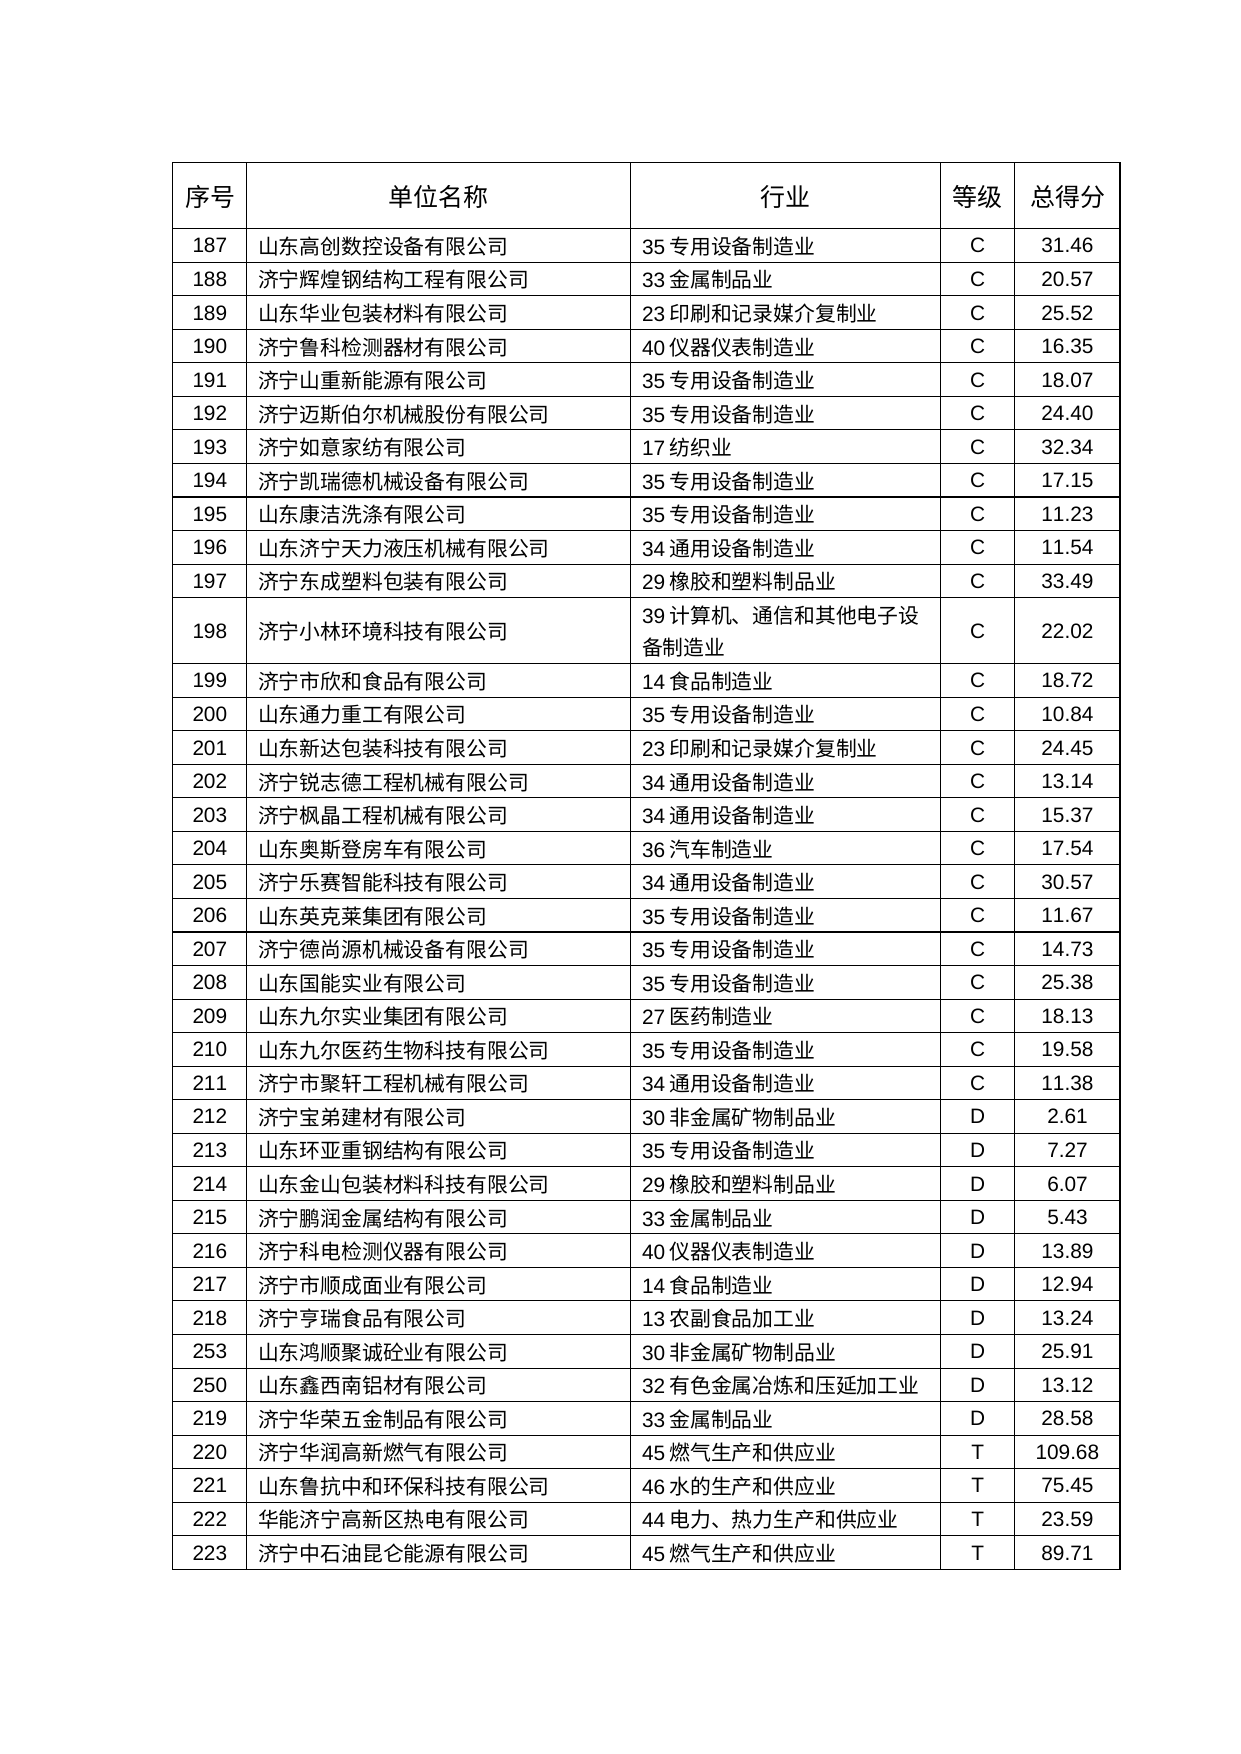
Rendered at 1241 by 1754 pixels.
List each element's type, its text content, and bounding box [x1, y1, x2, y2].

table_cell 40仪器仪表制造业 [631, 1234, 940, 1267]
table_cell 45燃气生产和供应业 [631, 1436, 940, 1468]
table_cell D [941, 1100, 1014, 1133]
table_cell 济宁锐志德工程机械有限公司 [247, 765, 630, 797]
table_cell 10.84 [1015, 698, 1119, 730]
table_cell C [941, 363, 1014, 396]
table_cell 220 [173, 1436, 246, 1468]
table_cell C [941, 664, 1014, 697]
table_cell 34通用设备制造业 [631, 1067, 940, 1099]
table_cell 济宁科电检测仪器有限公司 [247, 1234, 630, 1267]
table_cell C [941, 1033, 1014, 1066]
table_cell C [941, 832, 1014, 864]
table_cell C [941, 731, 1014, 764]
table_cell 山东金山包装材料科技有限公司 [247, 1167, 630, 1200]
table_cell 济宁凯瑞德机械设备有限公司 [247, 464, 630, 496]
table_cell 39计算机、通信和其他电子设备制造业 [631, 598, 940, 663]
table_cell 18.13 [1015, 1000, 1119, 1032]
table_cell T [941, 1503, 1014, 1535]
table_header 等级 [941, 163, 1014, 228]
table_cell C [941, 865, 1014, 898]
table_cell 45燃气生产和供应业 [631, 1536, 940, 1569]
table_cell 济宁辉煌钢结构工程有限公司 [247, 263, 630, 295]
table_cell 山东九尔医药生物科技有限公司 [247, 1033, 630, 1066]
table_cell C [941, 498, 1014, 530]
table_cell 16.35 [1015, 330, 1119, 362]
table_cell 219 [173, 1402, 246, 1434]
table_cell 196 [173, 531, 246, 563]
table_cell 210 [173, 1033, 246, 1066]
table_cell 济宁枫晶工程机械有限公司 [247, 798, 630, 831]
table_cell 济宁德尚源机械设备有限公司 [247, 933, 630, 965]
table_cell 33金属制品业 [631, 1201, 940, 1233]
table_cell 89.71 [1015, 1536, 1119, 1569]
table_cell 11.54 [1015, 531, 1119, 563]
table_cell D [941, 1301, 1014, 1334]
table_cell D [941, 1234, 1014, 1267]
table_cell 2.61 [1015, 1100, 1119, 1133]
table_cell D [941, 1402, 1014, 1434]
table_cell 山东九尔实业集团有限公司 [247, 1000, 630, 1032]
table_cell 35专用设备制造业 [631, 1134, 940, 1166]
table_cell 33.49 [1015, 565, 1119, 597]
table_cell 191 [173, 363, 246, 396]
table_cell 11.23 [1015, 498, 1119, 530]
table_header 总得分 [1015, 163, 1119, 228]
table_cell 194 [173, 464, 246, 496]
table_cell 15.37 [1015, 798, 1119, 831]
table_cell 222 [173, 1503, 246, 1535]
table_cell 188 [173, 263, 246, 295]
table_cell 32有色金属冶炼和压延加工业 [631, 1369, 940, 1401]
table_cell 201 [173, 731, 246, 764]
table_cell 30.57 [1015, 865, 1119, 898]
table_cell T [941, 1536, 1014, 1569]
table_cell 34通用设备制造业 [631, 798, 940, 831]
table_cell 205 [173, 865, 246, 898]
table_cell 221 [173, 1469, 246, 1502]
table_cell 济宁华荣五金制品有限公司 [247, 1402, 630, 1434]
table_cell 17.54 [1015, 832, 1119, 864]
table_cell 19.58 [1015, 1033, 1119, 1066]
table_cell C [941, 899, 1014, 931]
table_cell 35专用设备制造业 [631, 229, 940, 262]
table_cell D [941, 1134, 1014, 1166]
table_cell 25.38 [1015, 966, 1119, 998]
table_cell 213 [173, 1134, 246, 1166]
table_cell 25.91 [1015, 1335, 1119, 1367]
table_cell 44电力、热力生产和供应业 [631, 1503, 940, 1535]
table_cell 35专用设备制造业 [631, 498, 940, 530]
table_cell C [941, 330, 1014, 362]
table_cell 31.46 [1015, 229, 1119, 262]
table_cell 济宁中石油昆仑能源有限公司 [247, 1536, 630, 1569]
table_cell 14食品制造业 [631, 664, 940, 697]
table_cell C [941, 1000, 1014, 1032]
table_cell 山东环亚重钢结构有限公司 [247, 1134, 630, 1166]
table_cell 24.45 [1015, 731, 1119, 764]
table_cell 109.68 [1015, 1436, 1119, 1468]
table_cell 198 [173, 598, 246, 663]
table_cell 山东鸿顺聚诚砼业有限公司 [247, 1335, 630, 1367]
table_cell 187 [173, 229, 246, 262]
table_cell 208 [173, 966, 246, 998]
table_cell 22.02 [1015, 598, 1119, 663]
table_cell 6.07 [1015, 1167, 1119, 1200]
table_cell 199 [173, 664, 246, 697]
table_cell 75.45 [1015, 1469, 1119, 1502]
table_cell 34通用设备制造业 [631, 765, 940, 797]
table_cell 13.89 [1015, 1234, 1119, 1267]
table_cell 35专用设备制造业 [631, 397, 940, 429]
table_cell D [941, 1167, 1014, 1200]
table_cell 11.38 [1015, 1067, 1119, 1099]
table_cell 13农副食品加工业 [631, 1301, 940, 1334]
table_cell 25.52 [1015, 296, 1119, 329]
table_cell C [941, 531, 1014, 563]
table_cell 山东鑫西南铝材有限公司 [247, 1369, 630, 1401]
table_cell D [941, 1369, 1014, 1401]
table_cell 济宁山重新能源有限公司 [247, 363, 630, 396]
table_cell 济宁迈斯伯尔机械股份有限公司 [247, 397, 630, 429]
table_cell 山东奥斯登房车有限公司 [247, 832, 630, 864]
table_cell 202 [173, 765, 246, 797]
table_cell 34通用设备制造业 [631, 865, 940, 898]
table_cell 济宁乐赛智能科技有限公司 [247, 865, 630, 898]
table_cell 23印刷和记录媒介复制业 [631, 731, 940, 764]
table_header 行业 [631, 163, 940, 228]
table_cell 济宁市聚轩工程机械有限公司 [247, 1067, 630, 1099]
table_cell 193 [173, 430, 246, 463]
table_cell C [941, 765, 1014, 797]
table_cell 山东康洁洗涤有限公司 [247, 498, 630, 530]
table_cell 济宁亨瑞食品有限公司 [247, 1301, 630, 1334]
table_cell 35专用设备制造业 [631, 933, 940, 965]
table_cell 211 [173, 1067, 246, 1099]
table_cell C [941, 296, 1014, 329]
table_cell 13.14 [1015, 765, 1119, 797]
table_cell C [941, 598, 1014, 663]
table_cell 35专用设备制造业 [631, 464, 940, 496]
table_cell 29橡胶和塑料制品业 [631, 565, 940, 597]
table_cell 250 [173, 1369, 246, 1401]
table_cell D [941, 1268, 1014, 1300]
table_cell 200 [173, 698, 246, 730]
table_cell 30非金属矿物制品业 [631, 1335, 940, 1367]
table_cell 195 [173, 498, 246, 530]
table_cell 济宁鲁科检测器材有限公司 [247, 330, 630, 362]
table_cell 190 [173, 330, 246, 362]
table_cell 23.59 [1015, 1503, 1119, 1535]
table_cell 206 [173, 899, 246, 931]
table_cell 14.73 [1015, 933, 1119, 965]
table_cell 13.12 [1015, 1369, 1119, 1401]
table_cell 20.57 [1015, 263, 1119, 295]
table_cell 189 [173, 296, 246, 329]
table_cell 山东新达包装科技有限公司 [247, 731, 630, 764]
table_cell 17.15 [1015, 464, 1119, 496]
table_cell 济宁鹏润金属结构有限公司 [247, 1201, 630, 1233]
table_cell 35专用设备制造业 [631, 698, 940, 730]
table_cell 18.72 [1015, 664, 1119, 697]
table_cell 山东英克莱集团有限公司 [247, 899, 630, 931]
table_cell 253 [173, 1335, 246, 1367]
table_cell 33金属制品业 [631, 263, 940, 295]
table_cell 山东高创数控设备有限公司 [247, 229, 630, 262]
table_cell 46水的生产和供应业 [631, 1469, 940, 1502]
table_cell 212 [173, 1100, 246, 1133]
table_cell 197 [173, 565, 246, 597]
table_cell C [941, 1067, 1014, 1099]
table_cell 山东鲁抗中和环保科技有限公司 [247, 1469, 630, 1502]
table_cell 30非金属矿物制品业 [631, 1100, 940, 1133]
table_cell 17纺织业 [631, 430, 940, 463]
table_cell 34通用设备制造业 [631, 531, 940, 563]
table_cell 207 [173, 933, 246, 965]
table_cell 35专用设备制造业 [631, 966, 940, 998]
table_cell 209 [173, 1000, 246, 1032]
table_cell C [941, 565, 1014, 597]
table_cell 济宁宝弟建材有限公司 [247, 1100, 630, 1133]
table_cell 11.67 [1015, 899, 1119, 931]
table_cell 28.58 [1015, 1402, 1119, 1434]
table_cell C [941, 966, 1014, 998]
table_cell 山东国能实业有限公司 [247, 966, 630, 998]
table_cell 35专用设备制造业 [631, 899, 940, 931]
table_cell 济宁市顺成面业有限公司 [247, 1268, 630, 1300]
table_cell C [941, 464, 1014, 496]
table_cell 32.34 [1015, 430, 1119, 463]
table_cell T [941, 1469, 1014, 1502]
table_header 单位名称 [247, 163, 630, 228]
table_cell D [941, 1201, 1014, 1233]
table_cell 济宁小林环境科技有限公司 [247, 598, 630, 663]
table_cell 山东华业包装材料有限公司 [247, 296, 630, 329]
table_cell C [941, 933, 1014, 965]
table_cell D [941, 1335, 1014, 1367]
table_cell 山东通力重工有限公司 [247, 698, 630, 730]
table_cell 33金属制品业 [631, 1402, 940, 1434]
table_cell 204 [173, 832, 246, 864]
table_cell T [941, 1436, 1014, 1468]
table_cell 14食品制造业 [631, 1268, 940, 1300]
table_cell 济宁华润高新燃气有限公司 [247, 1436, 630, 1468]
table_cell 7.27 [1015, 1134, 1119, 1166]
table_cell 214 [173, 1167, 246, 1200]
table_cell 济宁东成塑料包装有限公司 [247, 565, 630, 597]
table_cell 12.94 [1015, 1268, 1119, 1300]
table_cell 济宁市欣和食品有限公司 [247, 664, 630, 697]
table_cell 23印刷和记录媒介复制业 [631, 296, 940, 329]
table_cell 35专用设备制造业 [631, 1033, 940, 1066]
table_cell C [941, 397, 1014, 429]
table_cell C [941, 229, 1014, 262]
table_cell 218 [173, 1301, 246, 1334]
table_cell 27医药制造业 [631, 1000, 940, 1032]
table_cell 40仪器仪表制造业 [631, 330, 940, 362]
table_cell 35专用设备制造业 [631, 363, 940, 396]
table_cell 36汽车制造业 [631, 832, 940, 864]
table_cell C [941, 430, 1014, 463]
table_cell 192 [173, 397, 246, 429]
table_cell 217 [173, 1268, 246, 1300]
table_cell 29橡胶和塑料制品业 [631, 1167, 940, 1200]
table_cell 山东济宁天力液压机械有限公司 [247, 531, 630, 563]
table_cell 203 [173, 798, 246, 831]
table_cell 24.40 [1015, 397, 1119, 429]
table_cell 华能济宁高新区热电有限公司 [247, 1503, 630, 1535]
table_cell 5.43 [1015, 1201, 1119, 1233]
table_cell 215 [173, 1201, 246, 1233]
table_cell 18.07 [1015, 363, 1119, 396]
table_cell C [941, 263, 1014, 295]
table_cell 223 [173, 1536, 246, 1569]
table_header 序号 [173, 163, 246, 228]
table_cell 216 [173, 1234, 246, 1267]
table_cell 13.24 [1015, 1301, 1119, 1334]
table_cell C [941, 698, 1014, 730]
table_cell C [941, 798, 1014, 831]
table_cell 济宁如意家纺有限公司 [247, 430, 630, 463]
